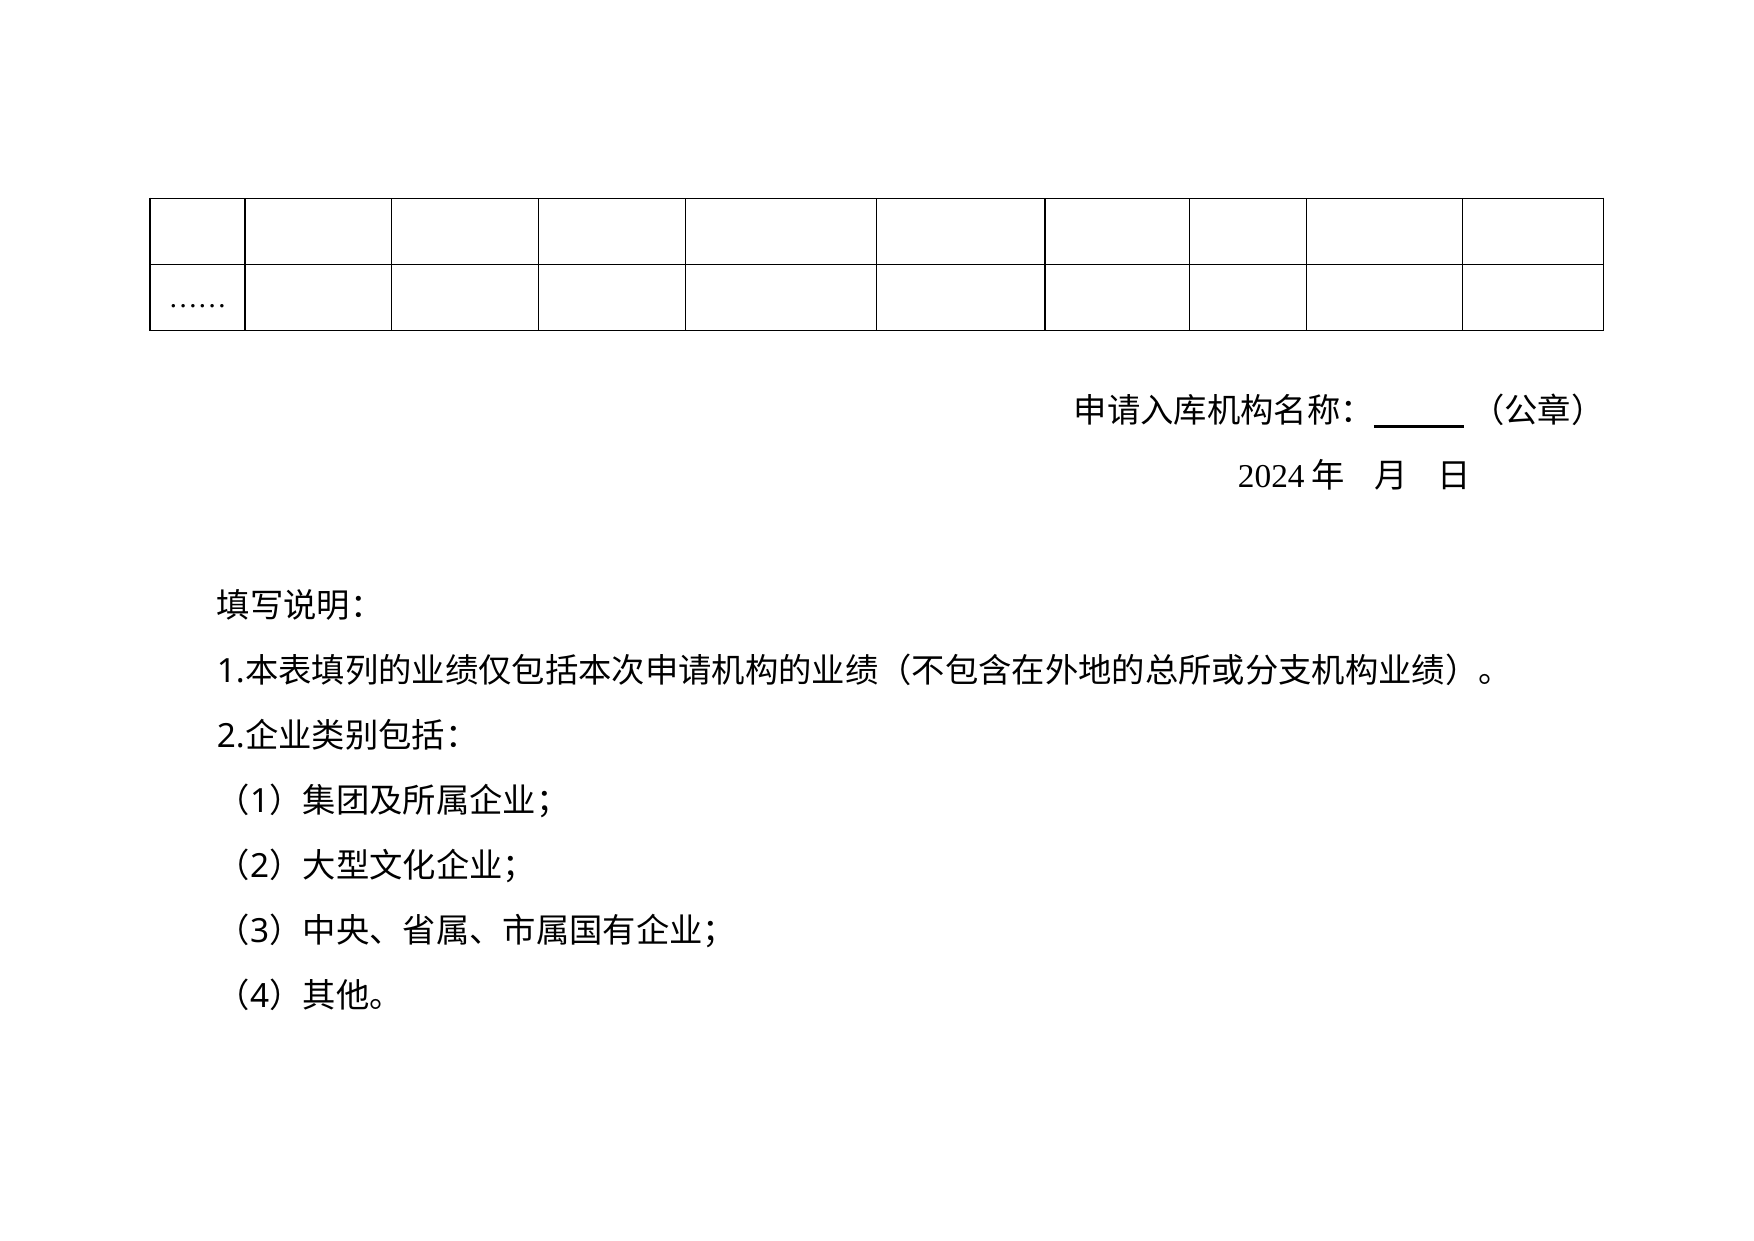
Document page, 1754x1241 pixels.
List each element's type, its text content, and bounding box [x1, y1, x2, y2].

table_cell [1307, 199, 1462, 264]
table_cell [539, 265, 685, 330]
text 填写说明： [150, 571, 1604, 636]
text 1.本表填列的业绩仅包括本次申请机构的业绩（不包含在外地的总所或分支机构业绩）。 [150, 636, 1604, 701]
table_cell [246, 265, 391, 330]
table_cell [686, 199, 876, 264]
text （4）其他。 [150, 961, 1604, 1026]
table_cell [1463, 199, 1603, 264]
text 2.企业类别包括： [150, 701, 1604, 766]
table_cell [246, 199, 391, 264]
text 2024年 月 日 [150, 441, 1471, 506]
table_cell [392, 199, 538, 264]
table_cell [1190, 199, 1306, 264]
table_cell [1190, 265, 1306, 330]
table_cell [392, 265, 538, 330]
table_cell [877, 265, 1044, 330]
table_cell [1307, 265, 1462, 330]
table_cell [686, 265, 876, 330]
table_cell [1046, 265, 1189, 330]
table_cell [1046, 199, 1189, 264]
table_cell [539, 199, 685, 264]
text （3）中央、省属、市属国有企业； [150, 896, 1604, 961]
text （2）大型文化企业； [150, 831, 1604, 896]
text （1）集团及所属企业； [150, 766, 1604, 831]
table_cell [151, 199, 244, 264]
table_cell …… [151, 265, 244, 330]
text 申请入库机构名称： （公章） [150, 376, 1604, 441]
table_cell [1463, 265, 1603, 330]
table_cell [877, 199, 1044, 264]
